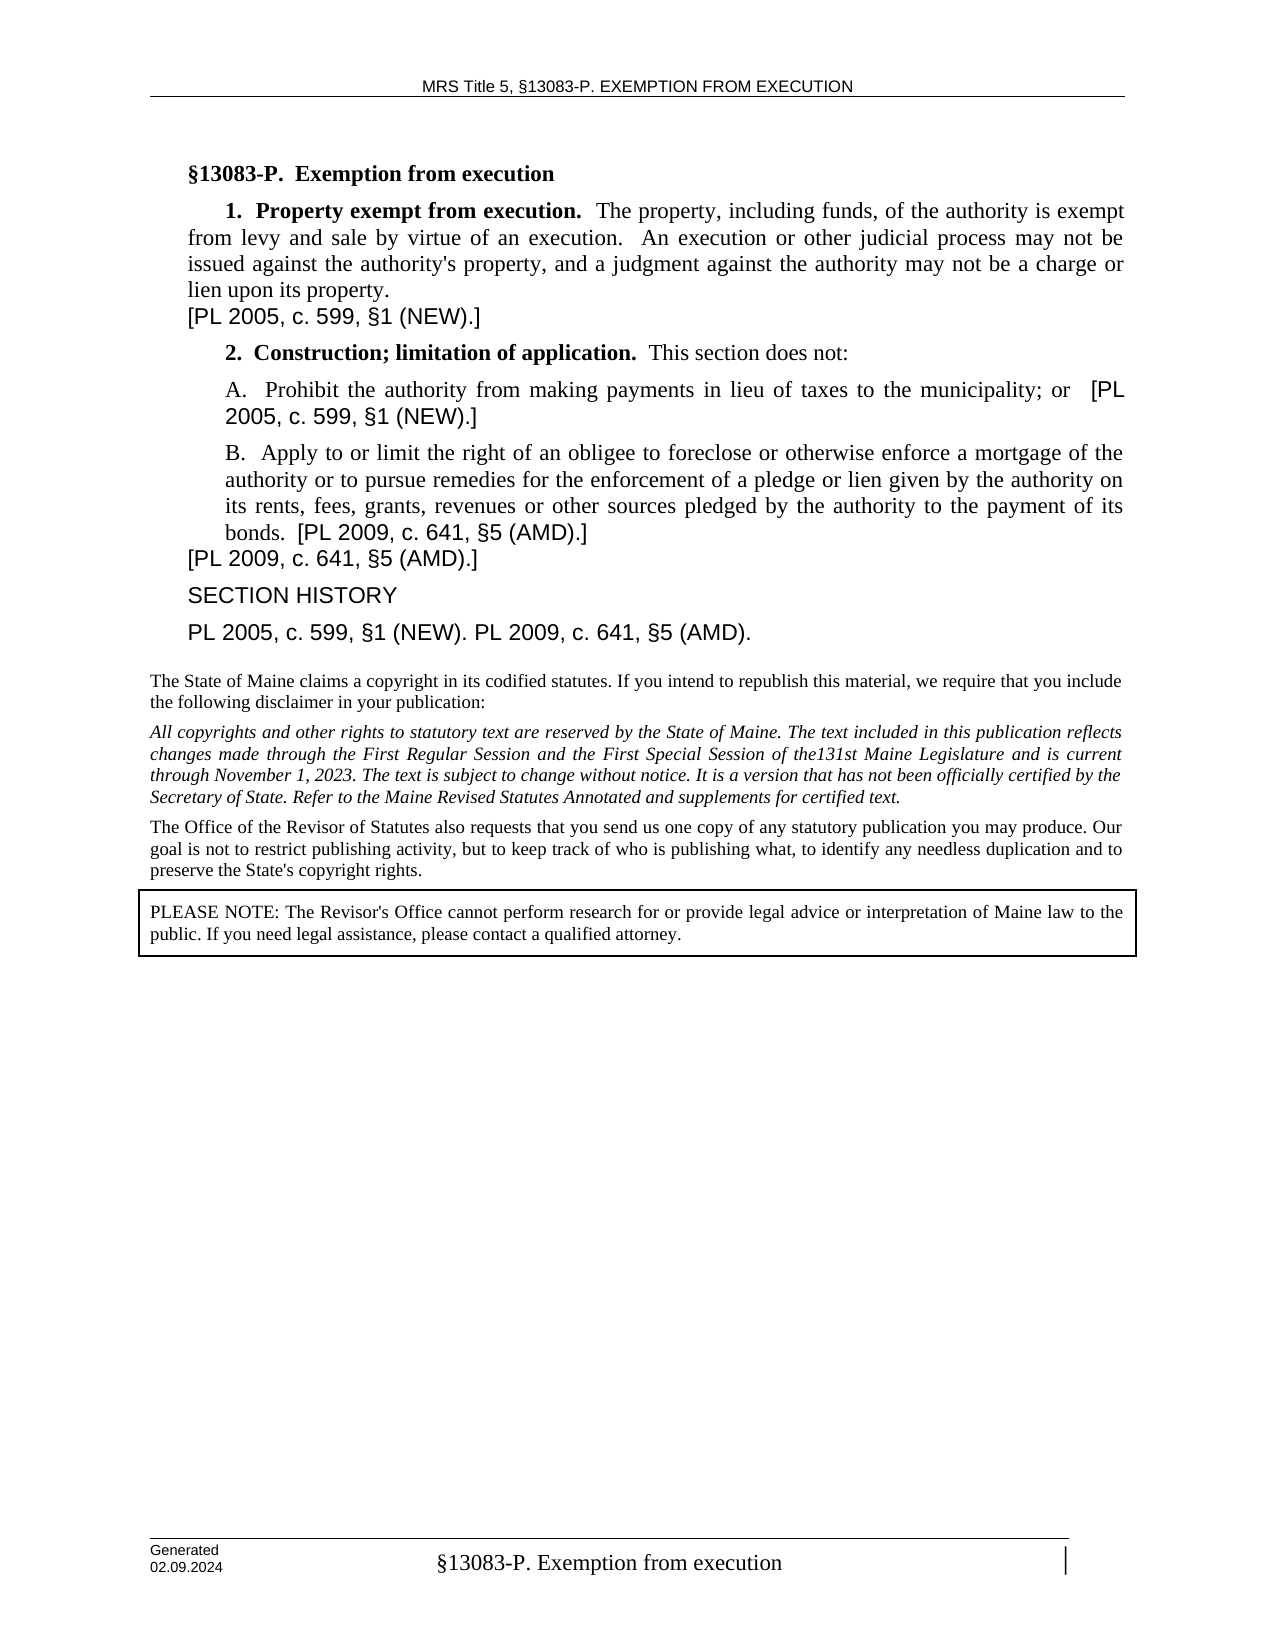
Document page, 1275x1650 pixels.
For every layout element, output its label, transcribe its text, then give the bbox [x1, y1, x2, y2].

text All copyrights and other rights to statutory text are reserved by the State of Maine. The text included in this publication reflects changes made through the First Regular Session and the First Special Session of the131st Maine Legislature and is current through November 1, 2023 . The text is subject to change without notice. It is a version that has not been officially certified by the Secretary of State. Refer to the Maine Revised Statutes Annotated and supplements for certified text. [150, 721, 1125, 807]
text A. Prohibit the authority from making payments in lieu of taxes to the municipality; or [PL 2005, c. 599, §1 (NEW).] [225, 376, 1125, 429]
text 1. Property exempt from execution. The property, including funds, of the authority is exempt from levy and sale by virtue of an execution. An execution or other judicial process may not be issued against the authority's property, and a judgment against the authority may not be a charge or lien upon its property. [187, 197, 1125, 303]
text The State of Maine claims a copyright in its codified statutes. If you intend to republish this material, we require that you include the following disclaimer in your publication: [150, 670, 1125, 713]
text §13083-P. Exemption from execution [187, 160, 1125, 187]
text The Office of the Revisor of Statutes also requests that you send us one copy of any statutory publication you may produce. Our goal is not to restrict publishing activity, but to keep track of who is publishing what, to identify any needless duplication and to preserve the State's copyright rights. [150, 816, 1125, 881]
text PL 2005, c. 599, §1 (NEW). PL 2009, c. 641, §5 (AMD). [187, 618, 1125, 645]
text PLEASE NOTE: The Revisor's Office cannot perform research for or provide legal advice or interpretation of Maine law to the public. If you need legal assistance, please contact a qualified attorney. [140, 891, 1135, 955]
text 2. Construction; limitation of application. This section does not: [187, 339, 1125, 366]
text [PL 2009, c. 641, §5 (AMD).] [187, 545, 1125, 571]
text SECTION HISTORY [187, 582, 1125, 608]
text B. Apply to or limit the right of an obligee to foreclose or otherwise enforce a mortgage of the authority or to pursue remedies for the enforcement of a pledge or lien given by the authority on its rents, fees, grants, revenues or other sources pledged by the authority to the payment of its bonds. [PL 2009, c. 641, §5 (AMD).] [225, 439, 1125, 545]
text [PL 2005, c. 599, §1 (NEW).] [187, 303, 1125, 329]
